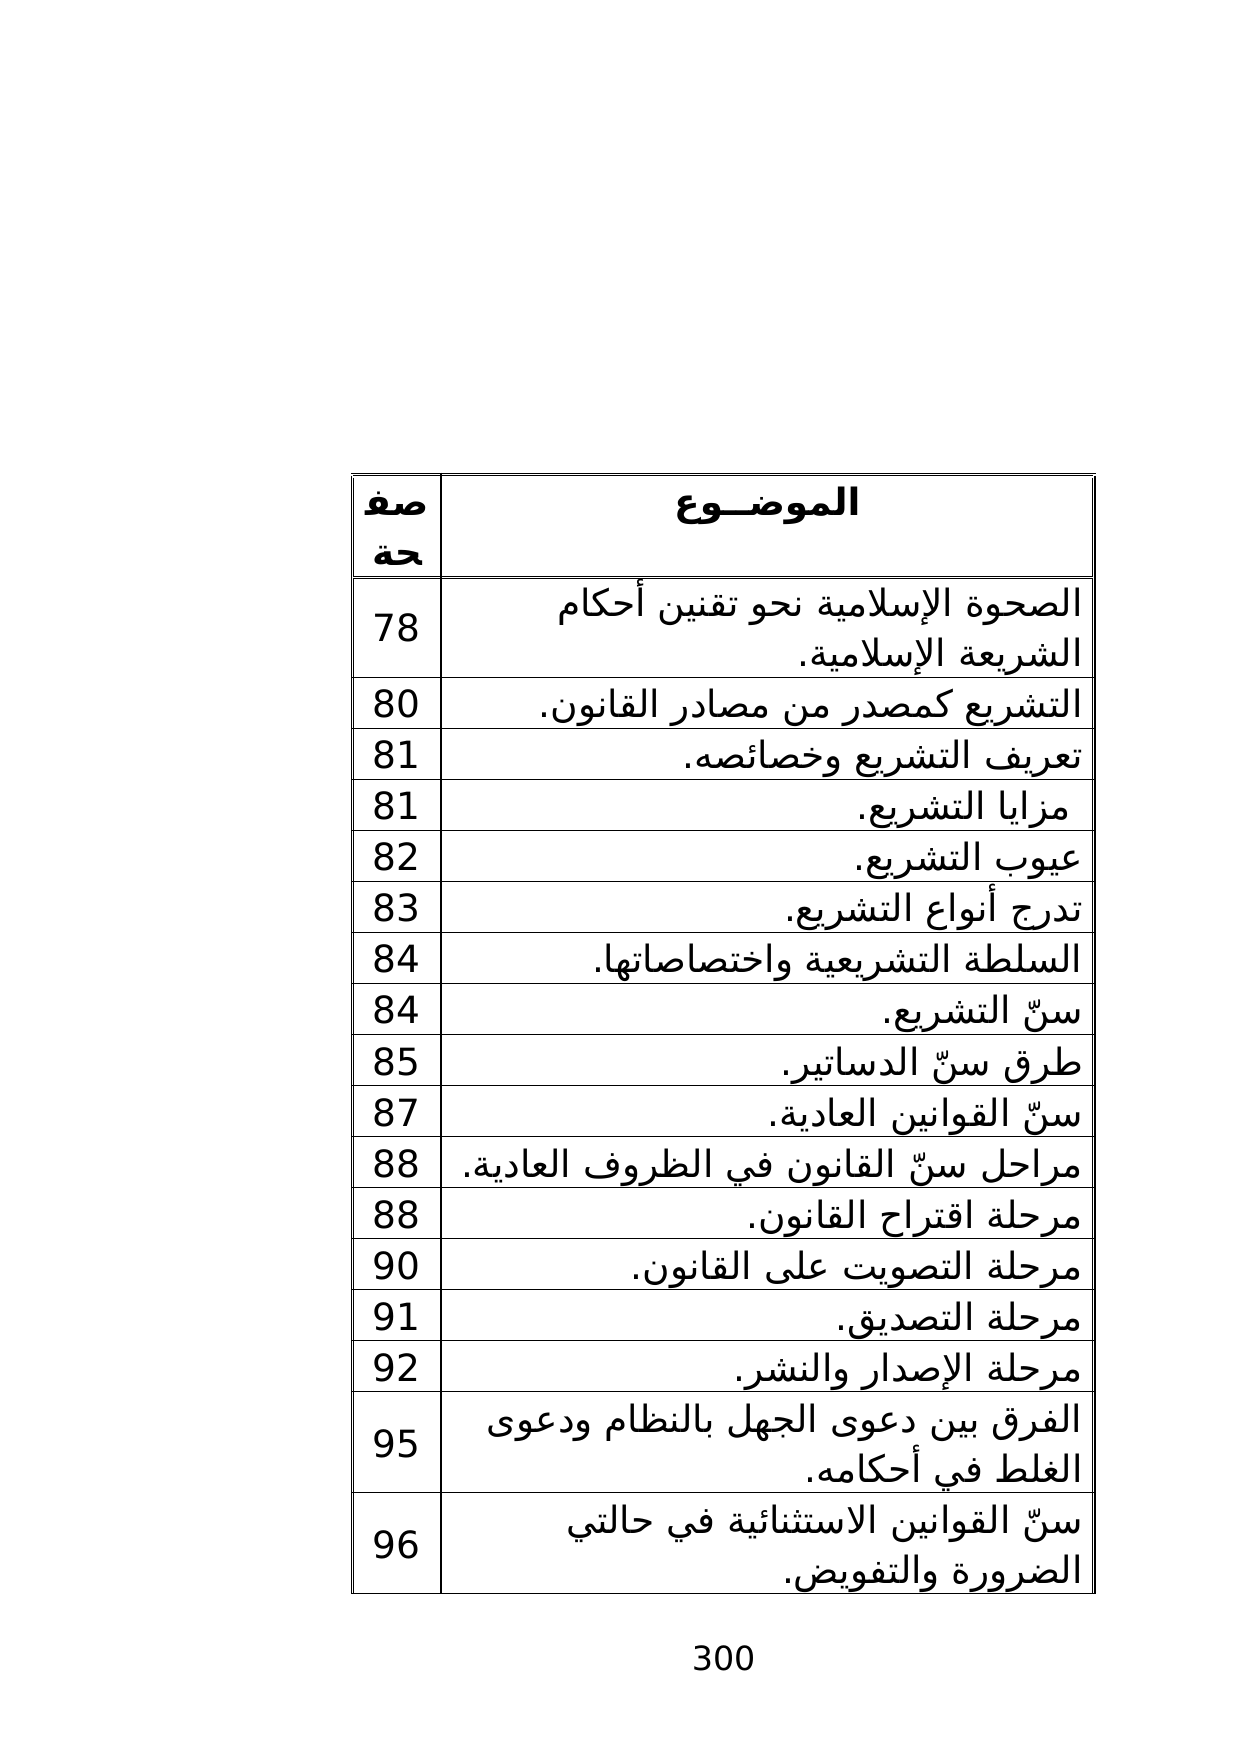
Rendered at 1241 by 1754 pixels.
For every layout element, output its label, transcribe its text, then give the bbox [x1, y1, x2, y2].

table_cell مرحلة اقتراح القانون. [442, 1188, 1092, 1238]
table_cell 81 [354, 729, 440, 779]
table_cell 96 [354, 1493, 440, 1593]
table_cell سنّ القوانين العادية. [442, 1086, 1092, 1136]
table_cell مزايا التشريع. [442, 780, 1092, 830]
table_cell 92 [354, 1341, 440, 1391]
table_cell 85 [354, 1035, 440, 1085]
table_cell 78 [354, 579, 440, 677]
table_cell الفرق بين دعوى الجهل بالنظام ودعوى الغلط في أحكامه. [442, 1392, 1092, 1492]
table_cell التشريع كمصدر من مصادر القانون. [442, 678, 1092, 728]
table_header صفحة [353, 476, 440, 576]
table_cell الصحوة الإسلامية نحو تقنين أحكام الشريعة الإسلامية. [442, 579, 1092, 677]
table_cell 87 [354, 1086, 440, 1136]
table_cell مرحلة التصديق. [442, 1290, 1092, 1340]
table_cell 82 [354, 831, 440, 881]
table_cell 84 [354, 984, 440, 1034]
table_header الموضــوع [442, 474, 1094, 576]
table_cell 95 [354, 1392, 440, 1492]
table_cell عيوب التشريع. [442, 831, 1092, 881]
table_cell سنّ التشريع. [442, 984, 1092, 1034]
table_cell طرق سنّ الدساتير. [442, 1035, 1092, 1085]
table_cell مرحلة الإصدار والنشر. [442, 1341, 1092, 1391]
table_cell 90 [354, 1239, 440, 1289]
table_cell تدرج أنواع التشريع. [442, 882, 1092, 932]
table_cell تعريف التشريع وخصائصه. [442, 729, 1092, 779]
table_cell سنّ القوانين الاستثنائية في حالتي الضرورة والتفويض. [442, 1493, 1092, 1593]
table_cell 91 [354, 1290, 440, 1340]
table_cell مرحلة التصويت على القانون. [442, 1239, 1092, 1289]
table_cell السلطة التشريعية واختصاصاتها. [442, 933, 1092, 983]
table_cell 80 [354, 678, 440, 728]
table_cell 88 [354, 1137, 440, 1187]
table_cell مراحل سنّ القانون في الظروف العادية. [442, 1137, 1092, 1187]
table_cell 81 [354, 780, 440, 830]
table_cell 88 [354, 1188, 440, 1238]
table_cell 83 [354, 882, 440, 932]
table_cell 84 [354, 933, 440, 983]
